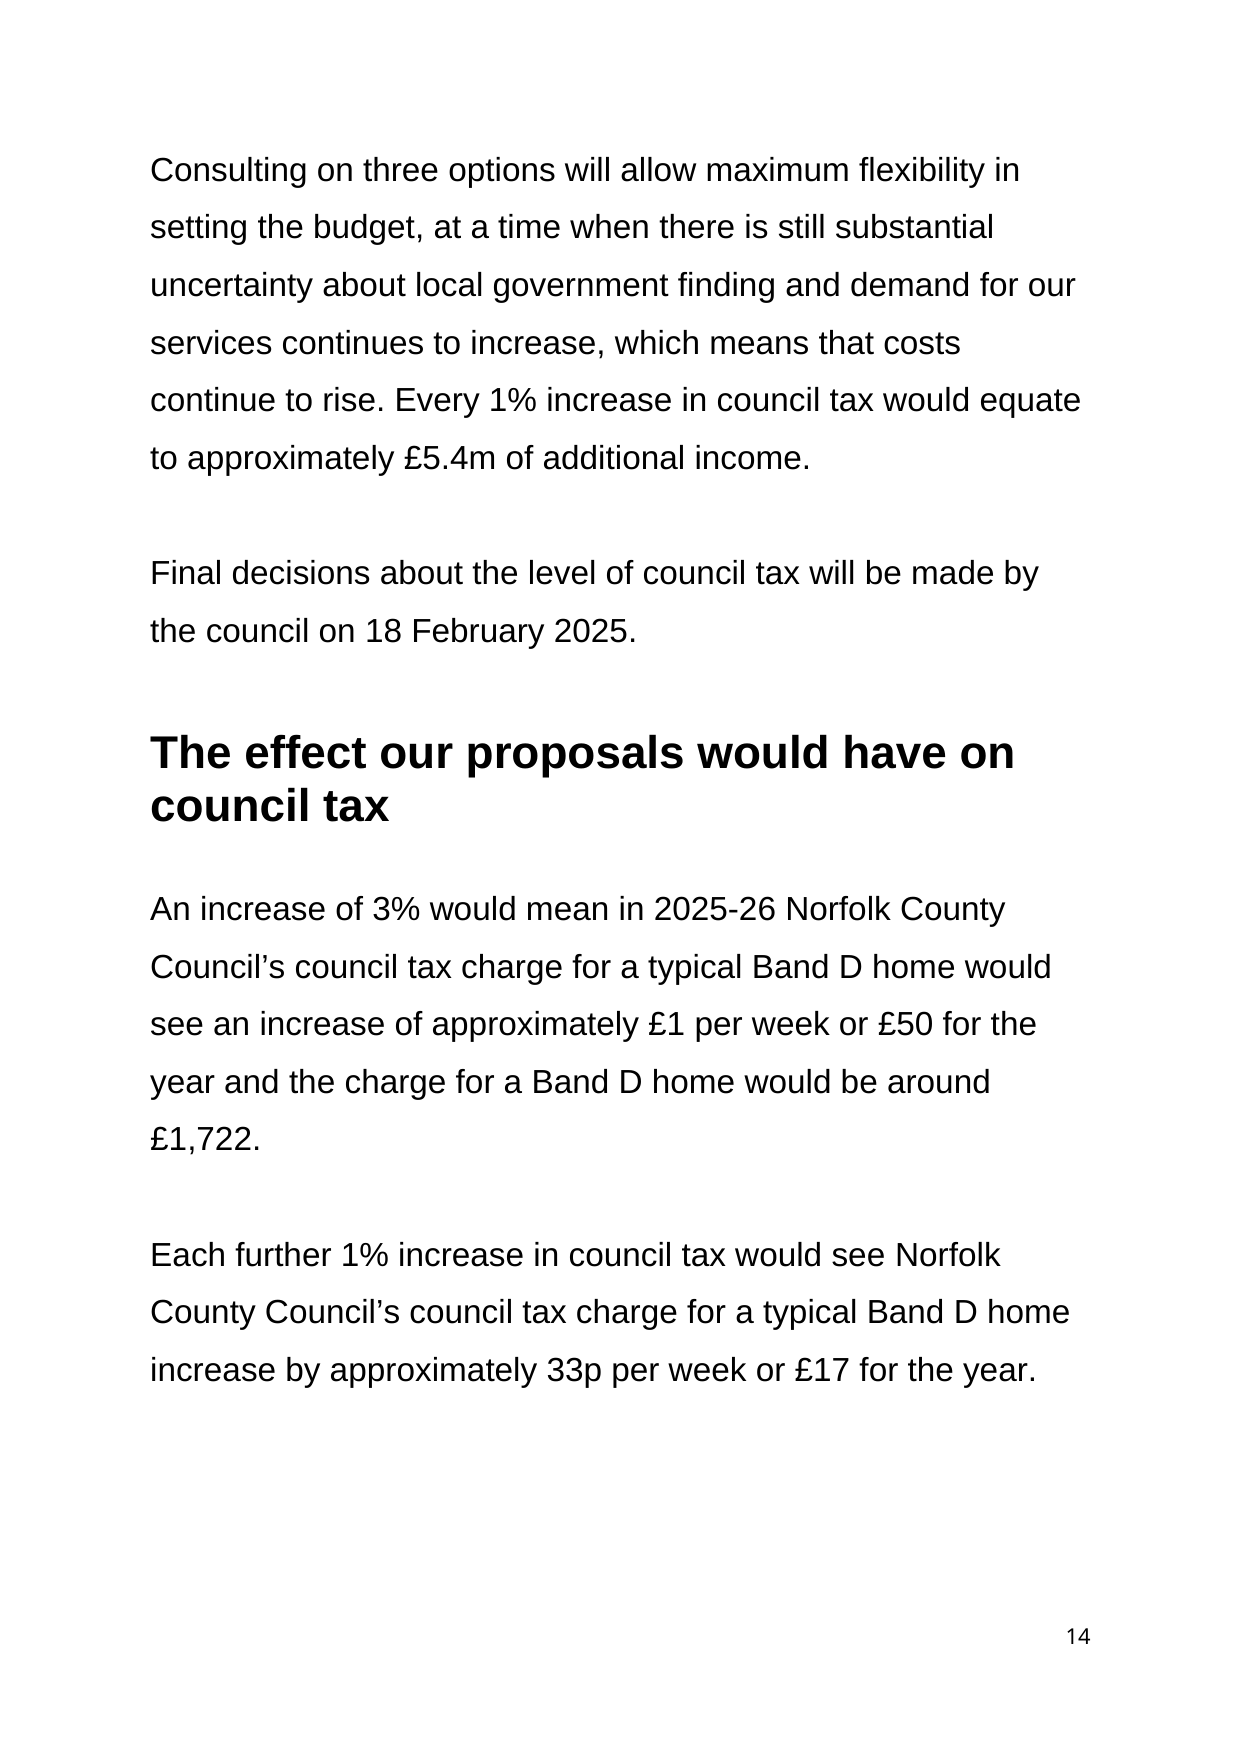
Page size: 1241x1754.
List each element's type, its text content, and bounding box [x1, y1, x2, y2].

text Consulting on three options will allow maximum flexibility in setting the budget, at a time when there is still substantial uncertainty about local government finding and demand for our services continues to increase, which means that costs continue to rise. Every 1% increase in council tax would equate to approximately £5.4m of additional income. [150, 150, 1090, 476]
subtitle The effect our proposals would have on council tax [150, 726, 1090, 831]
text Each further 1% increase in council tax would see Norfolk County Council’s council tax charge for a typical Band D home increase by approximately 33p per week or £17 for the year. [150, 1235, 1090, 1388]
text An increase of 3% would mean in 2025-26 Norfolk County Council’s council tax charge for a typical Band D home would see an increase of approximately £1 per week or £50 for the year and the charge for a Band D home would be around £1,722. [150, 889, 1090, 1158]
text Final decisions about the level of council tax will be made by the council on 18 February 2025. [150, 553, 1090, 649]
